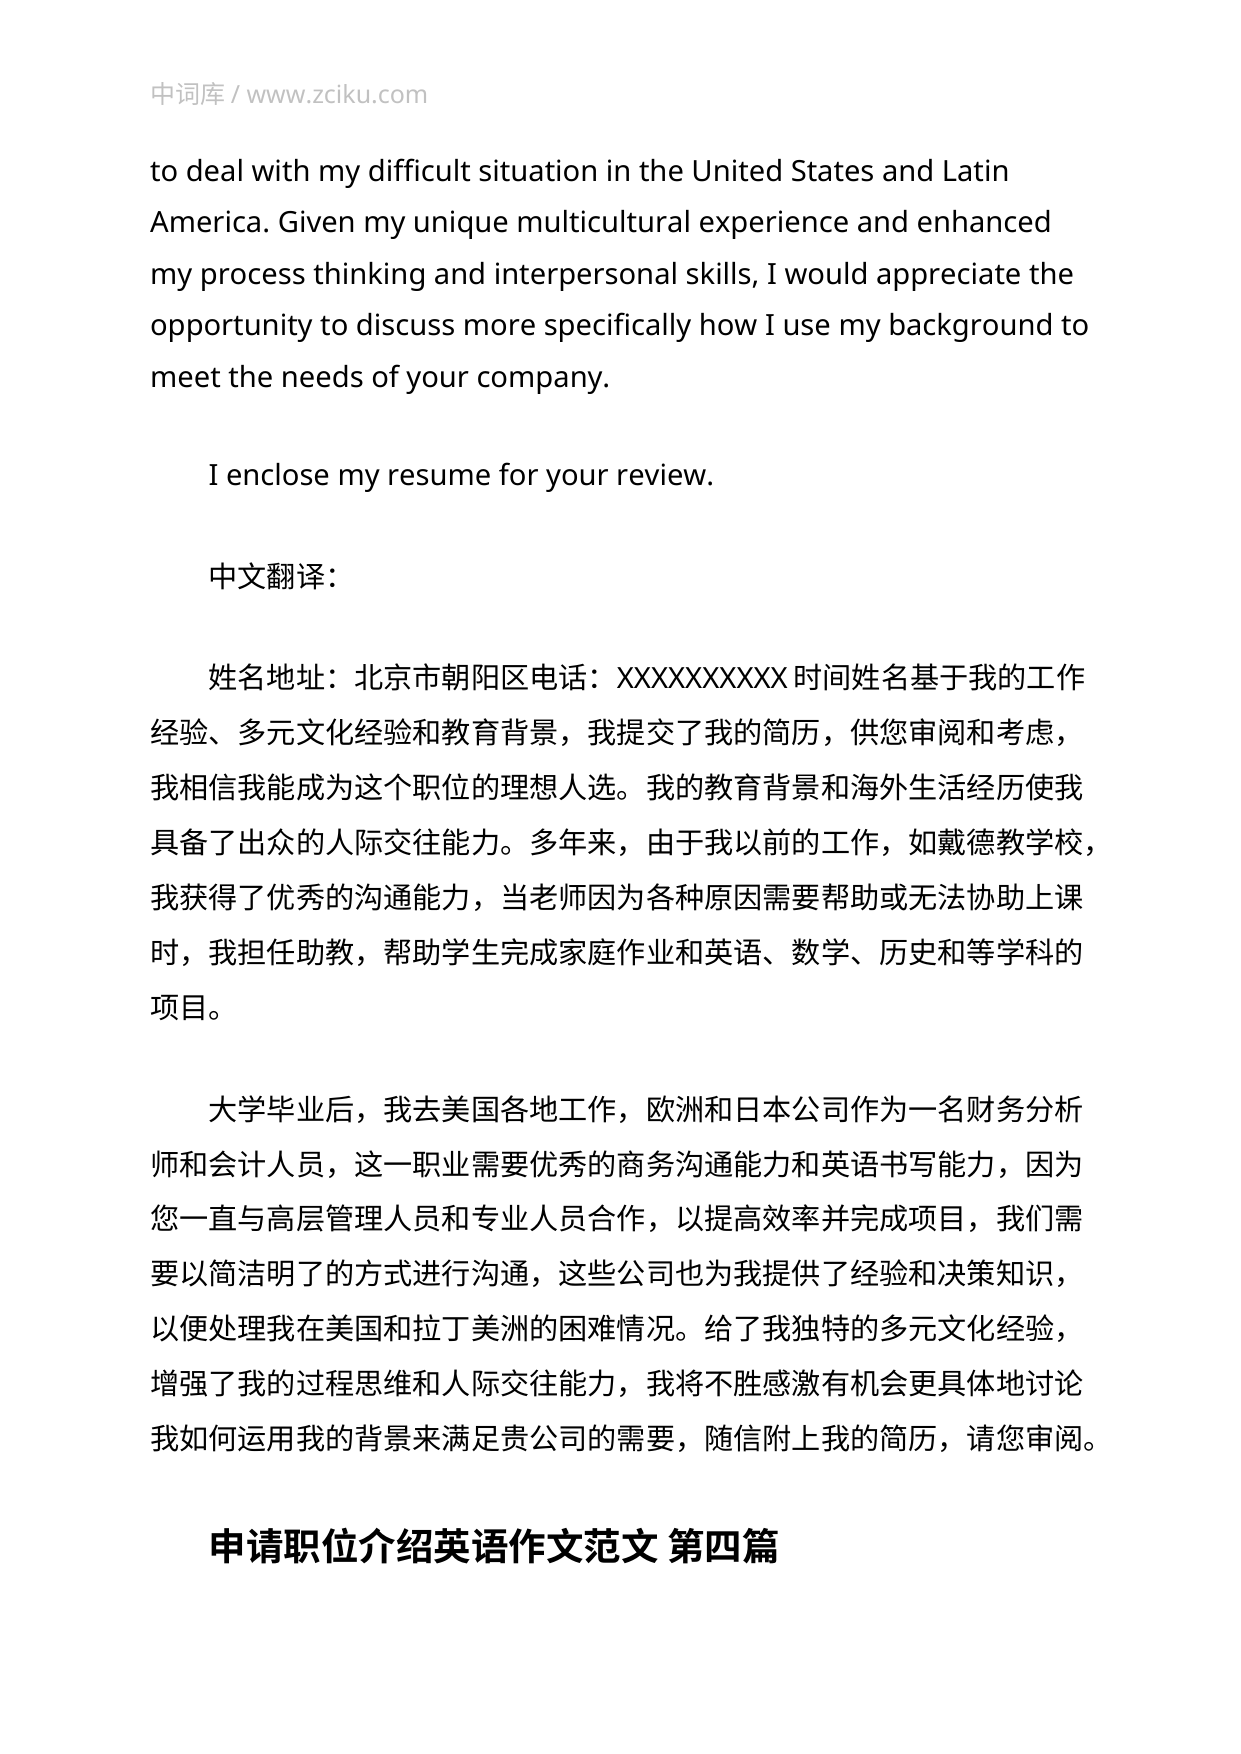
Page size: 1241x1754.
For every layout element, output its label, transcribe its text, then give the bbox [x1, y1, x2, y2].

text 姓名地址：北京市朝阳区电话：XXXXXXXXXX时间姓名基于我的工作经验、多元文化经验和教育背景，我提交了我的简历，供您审阅和考虑，我相信我能成为这个职位的理想人选。我的教育背景和海外生活经历使我具备了出众的人际交往能力。多年来，由于我以前的工作，如戴德教学校，我获得了优秀的沟通能力，当老师因为各种原因需要帮助或无法协助上课时，我担任助教，帮助学生完成家庭作业和英语、数学、历史和等学科的项目。 [150, 655, 1090, 1027]
text I enclose my resume for your review. [150, 455, 1090, 494]
text 申请职位介绍英语作文范文 第四篇 [150, 1517, 1090, 1572]
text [150, 150, 1090, 396]
text 中文翻译： [150, 553, 1090, 595]
text 大学毕业后，我去美国各地工作，欧洲和日本公司作为一名财务分析师和会计人员，这一职业需要优秀的商务沟通能力和英语书写能力，因为您一直与高层管理人员和专业人员合作，以提高效率并完成项目，我们需要以简洁明了的方式进行沟通，这些公司也为我提供了经验和决策知识，以便处理我在美国和拉丁美洲的困难情况。给了我独特的多元文化经验，增强了我的过程思维和人际交往能力，我将不胜感激有机会更具体地讨论我如何运用我的背景来满足贵公司的需要，随信附上我的简历，请您审阅。 [150, 1086, 1090, 1458]
